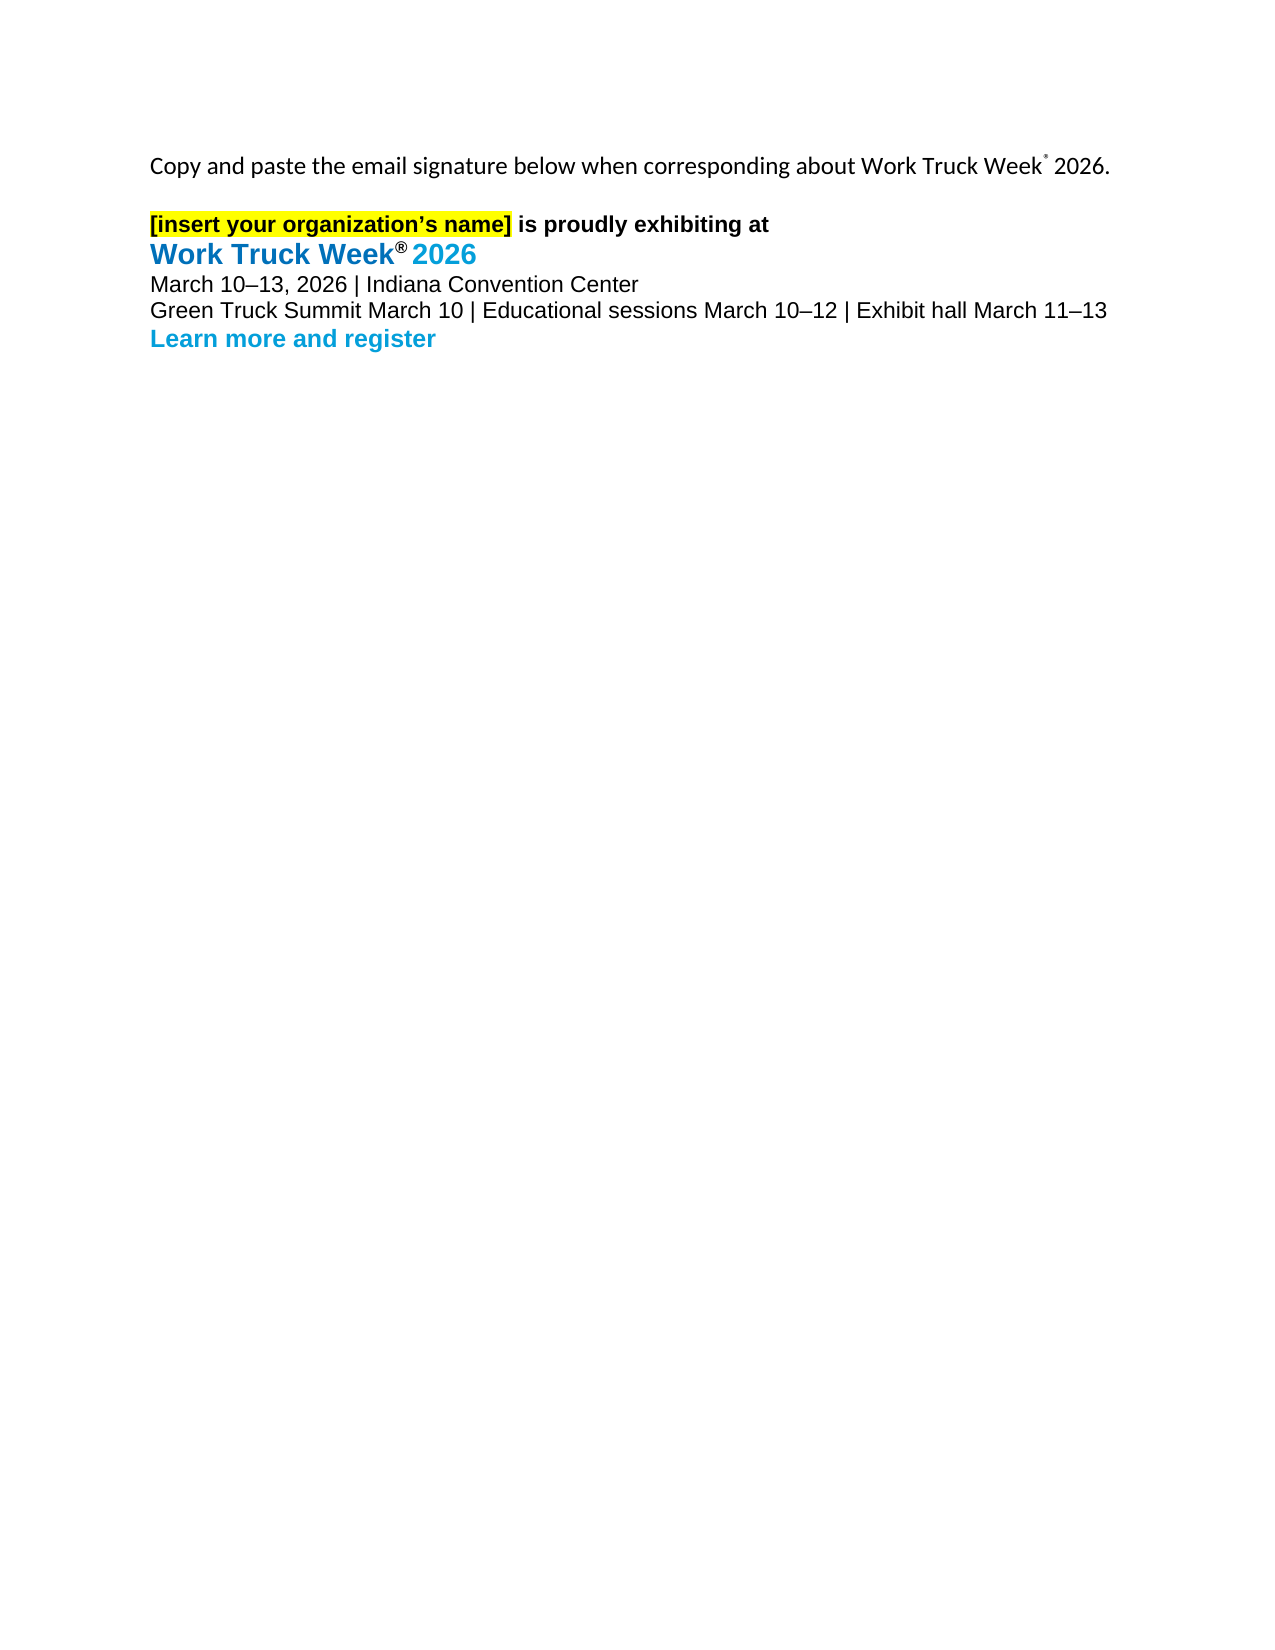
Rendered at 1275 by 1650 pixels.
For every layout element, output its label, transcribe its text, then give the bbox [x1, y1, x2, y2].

text Learn more and register [150, 324, 1125, 352]
text Copy and paste the email signature below when corresponding about Work Truck Week® 2026. [150, 150, 1125, 181]
text March 10–13, 2026 | Indiana Convention Center [150, 271, 1125, 297]
text Green Truck Summit March 10 | Educational sessions March 10–12 | Exhibit hall March 11–13 [150, 297, 1125, 324]
text [insert your organization’s name] is proudly exhibiting at [512, 211, 1125, 237]
text Work Truck Week® 2026 [150, 237, 1125, 271]
